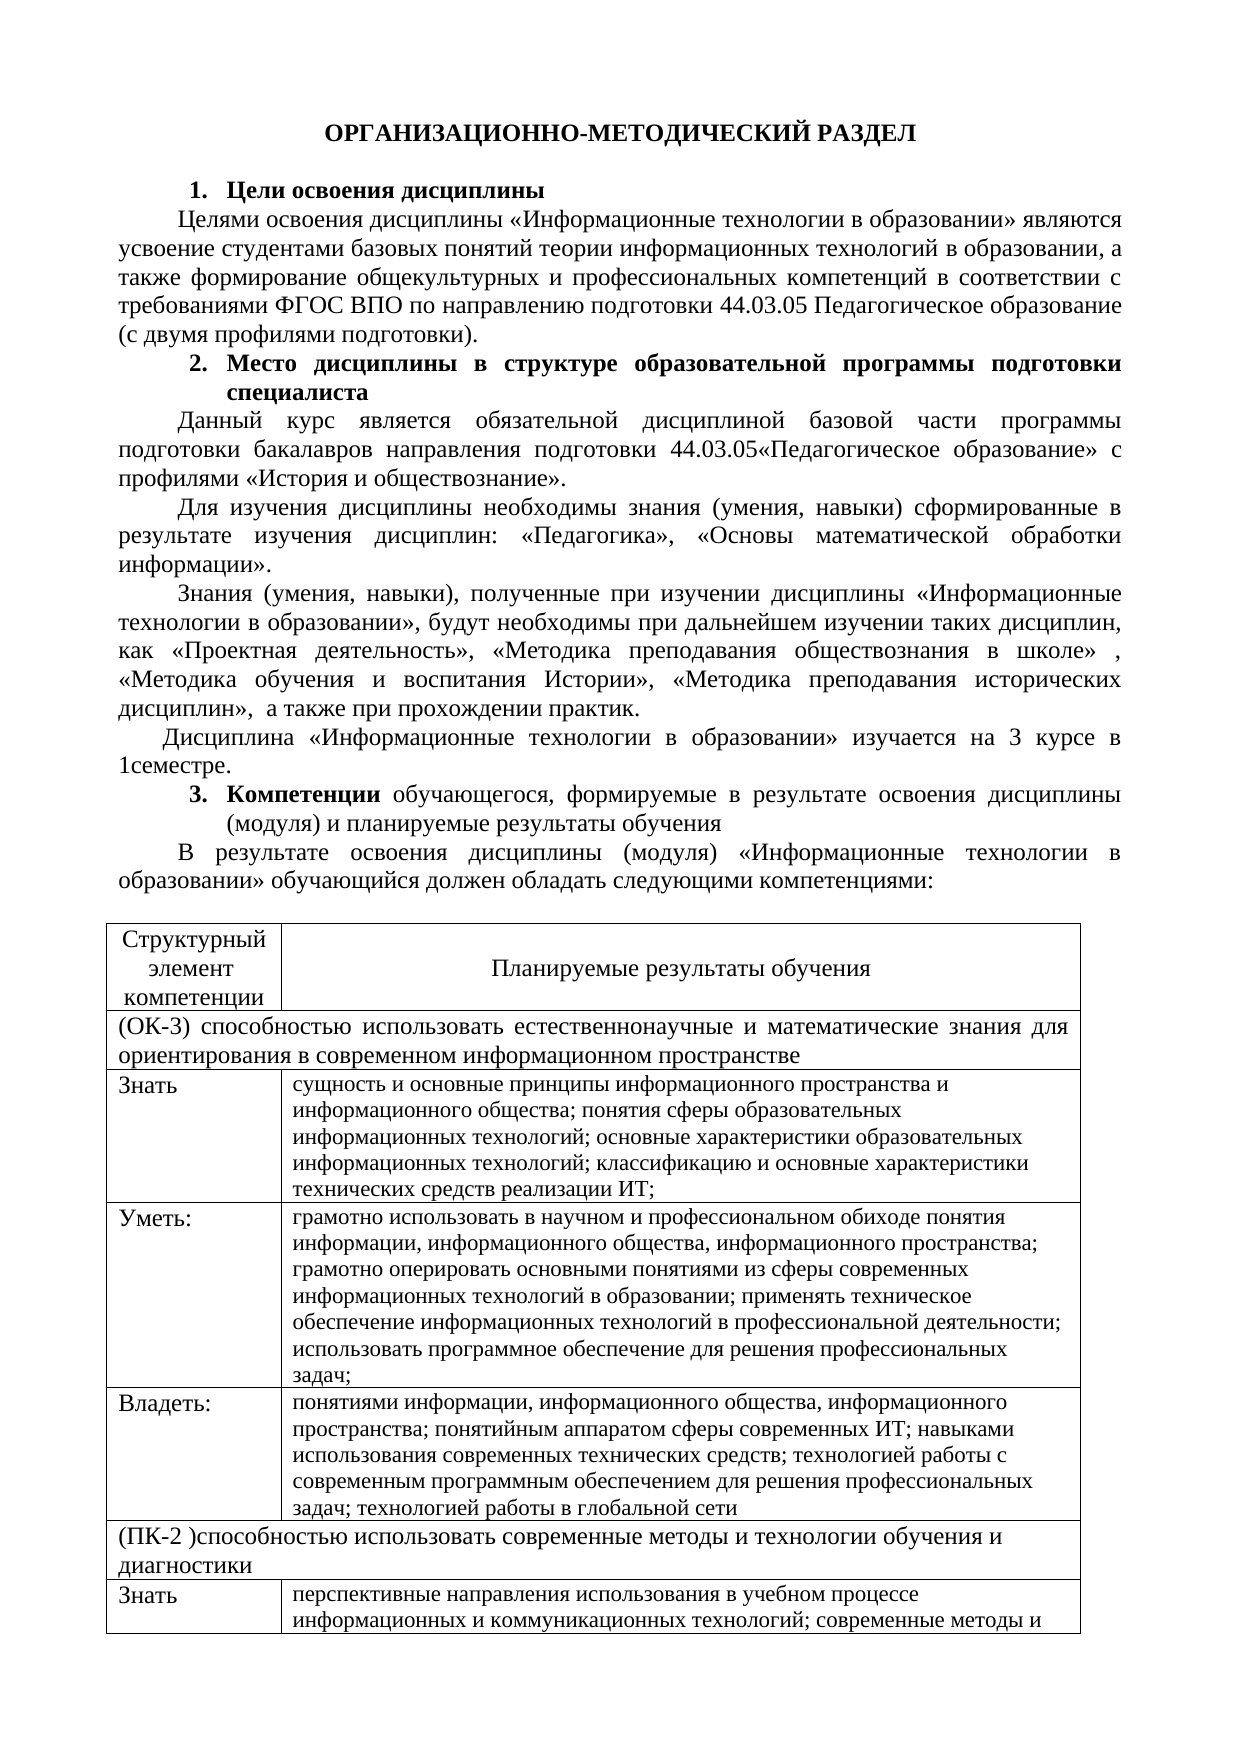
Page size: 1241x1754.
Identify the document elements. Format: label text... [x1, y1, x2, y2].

text Целями освоения дисциплины «Информационные технологии в образовании» являются усвоение студентами базовых понятий теории информационных технологий в образовании, а также формирование общекультурных и профессиональных компетенций в соответствии с требованиями ФГОС ВПО по направлению подготовки 44.03.05 Педагогическое образование (с двумя профилями подготовки). [118, 204, 1122, 348]
list Дисциплина «Информационные технологии в образовании» изучается на 3 курсе в 1семестре. [118, 722, 1122, 779]
table_cell Знать [107, 1580, 281, 1632]
table_header Планируемые результаты обучения [282, 924, 1080, 1010]
text Для изучения дисциплины необходимы знания (умения, навыки) сформированные в результате изучения дисциплин: «Педагогика», «Основы математической обработки информации». [118, 492, 1122, 578]
table_cell грамотно использовать в научном и профессиональном обиходе понятия информации, информационного общества, информационного пространства; грамотно оперировать основными понятиями из сферы современных информационных технологий в образовании; применять техническое обеспечение информационных технологий в профессиональной деятельности; использовать программное обеспечение для решения профессиональных задач; [282, 1203, 1080, 1387]
table_cell понятиями информации, информационного общества, информационного пространства; понятийным аппаратом сферы современных ИТ; навыками использования современных технических средств; технологией работы с современным программным обеспечением для решения профессиональных задач; технологией работы в глобальной сети [282, 1388, 1080, 1520]
table_cell (ПК-2 )способностью использовать современные методы и технологии обучения и диагностики [107, 1521, 1080, 1579]
table_cell Уметь: [107, 1203, 281, 1387]
text Данный курс является обязательной дисциплиной базовой части программы подготовки бакалавров направления подготовки 44.03.05«Педагогическое образование» с профилями «История и обществознание». [118, 406, 1122, 492]
text Организационно-методический раздел [118, 118, 1122, 147]
table_cell Владеть: [107, 1388, 281, 1520]
list Цели освоения дисциплины [189, 176, 1122, 204]
text Знания (умения, навыки), полученные при изучении дисциплины «Информационные технологии в образовании», будут необходимы при дальнейшем изучении таких дисциплин, как «Проектная деятельность», «Методика преподавания обществознания в школе» , «Методика обучения и воспитания Истории», «Методика преподавания исторических дисциплин», а также при прохождении практик. [118, 578, 1122, 722]
table_cell (ОК-3) способностью использовать естественнонаучные и математические знания для ориентирования в современном информационном пространстве [107, 1011, 1080, 1069]
table_cell сущность и основные принципы информационного пространства и информационного общества; понятия сферы образовательных информационных технологий; основные характеристики образовательных информационных технологий; классификацию и основные характеристики технических средств реализации ИТ; [282, 1070, 1080, 1202]
table_header Структурный элемент компетенции [107, 924, 281, 1010]
list Компетенции обучающегося, формируемые в результате освоения дисциплины (модуля) и планируемые результаты обучения [189, 779, 1122, 837]
list Место дисциплины в структуре образовательной программы подготовки специалиста [189, 348, 1122, 406]
text В результате освоения дисциплины (модуля) «Информационные технологии в образовании» обучающийся должен обладать следующими компетенциями: [118, 837, 1122, 894]
table_cell Знать [107, 1070, 281, 1202]
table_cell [282, 1580, 1080, 1632]
